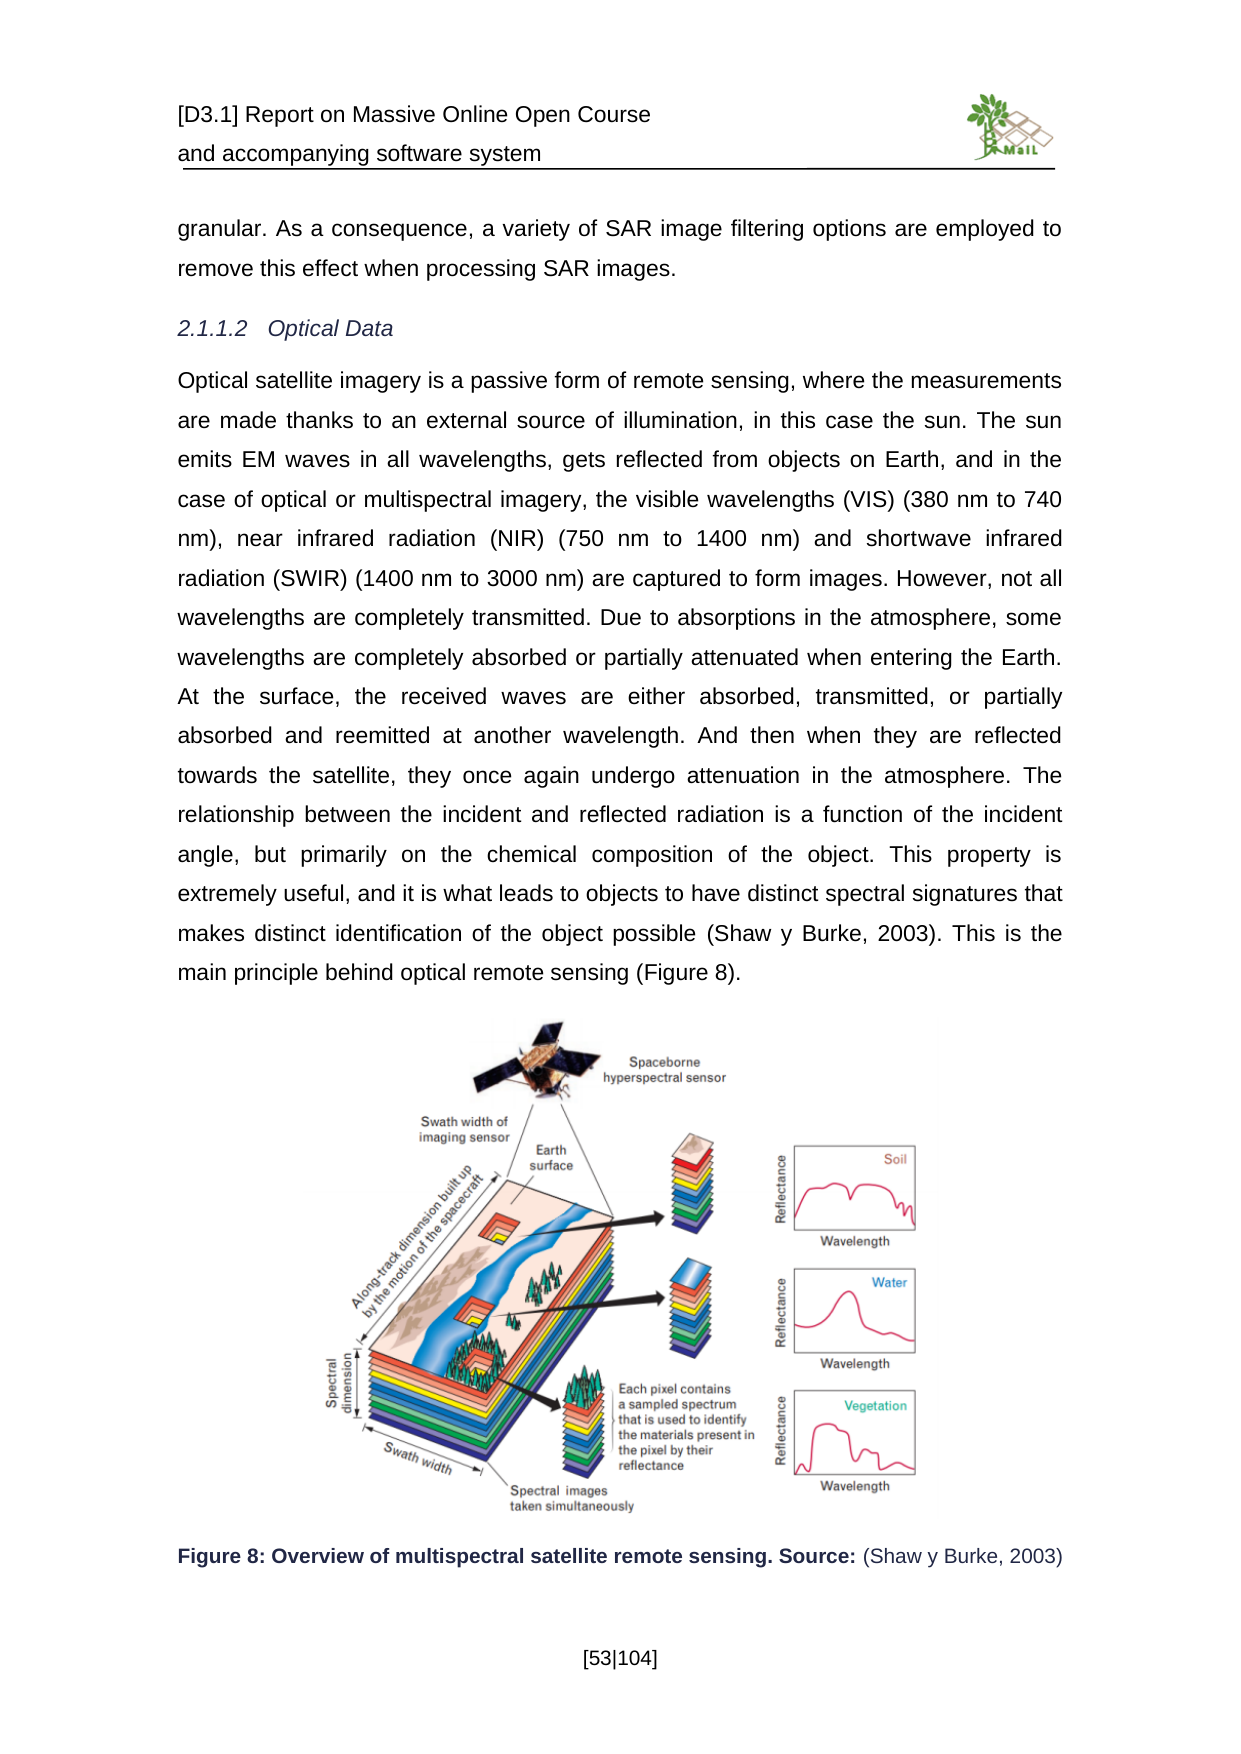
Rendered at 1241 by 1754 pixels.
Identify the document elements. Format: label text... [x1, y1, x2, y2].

picture [965, 92, 1056, 162]
text Figure 8: Overview of multispectral satellite remote sensing. Source: (Shaw y Burke, 2003) [177, 1544, 1063, 1568]
subtitle Optical Data [177, 315, 1063, 341]
picture [276, 998, 964, 1519]
text Optical satellite imagery is a passive form of remote sensing, where the measurements are made thanks to an external source of illumination, in this case the sun. The sun emits EM waves in all wavelengths, gets reflected from objects on Earth, and in the case of optical or multispectral imagery, the visible wavelengths (VIS) (380 nm to 740 nm), near ­infrared radiation (NIR) (750 nm to 1400 nm) and short­wave infrared radiation (SWIR) (1400 nm to 3000 nm) are captured to form images. However, not all wavelengths are completely transmitted. Due to absorptions in the atmosphere, some wavelengths are completely absorbed or partially attenuated when entering the Earth. At the surface, the received waves are either absorbed, transmitted, or partially absorbed and re­emitted at another wavelength. And then when they are reflected towards the satellite, they once again undergo attenuation in the atmosphere. The relationship between the incident and reflected radiation is a function of the incident angle, but primarily on the chemical composition of the object. This property is extremely useful, and it is what leads to objects to have distinct spectral signatures that makes distinct identification of the object possible (Shaw y Burke, 2003). This is the main principle behind optical remote sensing (Figure 8). [177, 367, 1063, 986]
